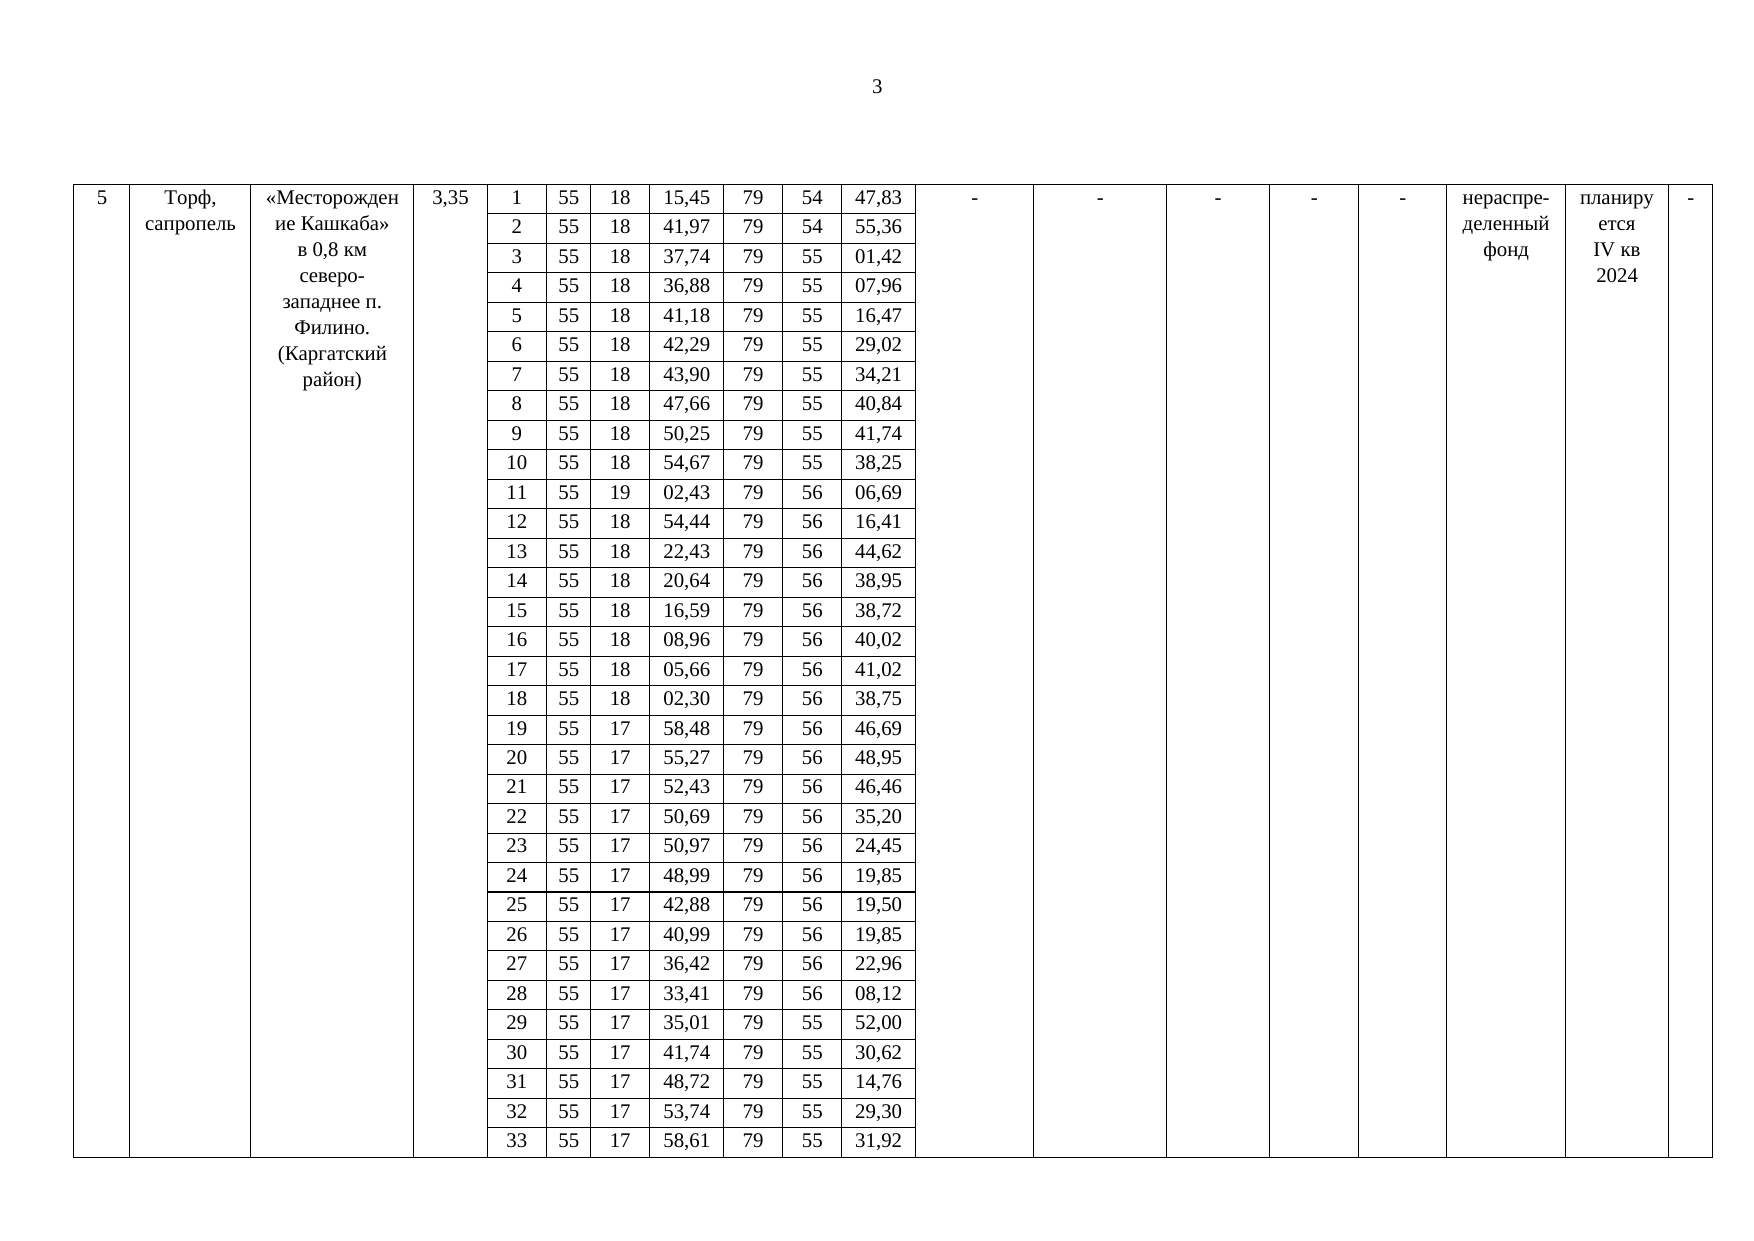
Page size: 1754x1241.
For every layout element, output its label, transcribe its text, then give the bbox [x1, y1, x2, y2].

table_cell 55 [547, 1069, 590, 1098]
table_cell 79 [724, 745, 782, 773]
table_cell 14,76 [842, 1069, 915, 1098]
table_cell 55 [783, 273, 841, 302]
table_cell 41,74 [650, 1040, 723, 1068]
table_cell 8 [488, 391, 546, 420]
table_cell 16,41 [842, 509, 915, 538]
table_cell 18 [591, 686, 649, 714]
table_cell 41,02 [842, 657, 915, 685]
table_cell 79 [724, 598, 782, 626]
table_cell 79 [724, 1099, 782, 1127]
table_cell 79 [724, 716, 782, 744]
table_cell 08,96 [650, 627, 723, 656]
table_cell 05,66 [650, 657, 723, 685]
table_cell 55 [783, 1010, 841, 1039]
table_cell 19 [591, 480, 649, 508]
table_cell 24,45 [842, 834, 915, 862]
table_cell 20,64 [650, 568, 723, 597]
table_cell 55 [547, 362, 590, 390]
table_cell 55 [783, 332, 841, 361]
table_cell 56 [783, 686, 841, 714]
table_cell 56 [783, 745, 841, 773]
table_cell 25 [488, 893, 546, 921]
table_cell 79 [724, 332, 782, 361]
table_cell 79 [724, 1069, 782, 1098]
table_cell 55 [547, 775, 590, 803]
table_cell 16,47 [842, 303, 915, 331]
table_cell 79 [724, 981, 782, 1009]
table_cell 56 [783, 834, 841, 862]
table_cell 55 [547, 273, 590, 302]
table_cell 18 [591, 568, 649, 597]
table_cell 55,27 [650, 745, 723, 773]
table_cell 47,66 [650, 391, 723, 420]
table_cell 18 [591, 539, 649, 567]
table_cell 01,42 [842, 244, 915, 272]
table_cell 56 [783, 568, 841, 597]
table_cell 55 [547, 1040, 590, 1068]
table_header 79 [724, 185, 782, 213]
table_cell 41,74 [842, 421, 915, 449]
table_header Торф, сапропель [130, 185, 250, 1157]
table_cell 79 [724, 657, 782, 685]
table_cell 38,25 [842, 450, 915, 479]
table_cell 02,43 [650, 480, 723, 508]
table_cell 06,69 [842, 480, 915, 508]
table_cell 79 [724, 863, 782, 891]
table_header 47,83 [842, 185, 915, 213]
table_cell 55 [547, 332, 590, 361]
table_cell 38,95 [842, 568, 915, 597]
table_cell 48,95 [842, 745, 915, 773]
table_cell 53,74 [650, 1099, 723, 1127]
table_cell 55 [547, 244, 590, 272]
table_cell 17 [488, 657, 546, 685]
table_cell 10 [488, 450, 546, 479]
table_cell 36,88 [650, 273, 723, 302]
table_cell 41,18 [650, 303, 723, 331]
table_cell 56 [783, 509, 841, 538]
table_cell 56 [783, 893, 841, 921]
table_cell 29,30 [842, 1099, 915, 1127]
table_cell 79 [724, 951, 782, 980]
table_cell 24 [488, 863, 546, 891]
table_header - [1034, 185, 1166, 1157]
table_cell 2 [488, 214, 546, 243]
table_cell 18 [591, 509, 649, 538]
table_cell 55 [547, 598, 590, 626]
table_cell 52,43 [650, 775, 723, 803]
table_cell 17 [591, 1099, 649, 1127]
table_cell 56 [783, 951, 841, 980]
table_cell 55 [547, 686, 590, 714]
table_cell 56 [783, 539, 841, 567]
table_cell 30 [488, 1040, 546, 1068]
table_cell 55 [547, 480, 590, 508]
table_cell 79 [724, 1040, 782, 1068]
table_cell 48,99 [650, 863, 723, 891]
table_cell 19,85 [842, 863, 915, 891]
table_cell 29,02 [842, 332, 915, 361]
table_cell 43,90 [650, 362, 723, 390]
table_cell 54 [783, 214, 841, 243]
table_cell 79 [724, 362, 782, 390]
table_cell 79 [724, 421, 782, 449]
table_cell 17 [591, 1128, 649, 1157]
table_cell 56 [783, 922, 841, 950]
table_cell 55 [783, 362, 841, 390]
table_cell 79 [724, 214, 782, 243]
table_cell 28 [488, 981, 546, 1009]
table_cell 55 [547, 716, 590, 744]
table_cell 79 [724, 1010, 782, 1039]
table_cell 56 [783, 804, 841, 832]
table_cell 55 [783, 1128, 841, 1157]
table_cell 21 [488, 775, 546, 803]
table_cell 56 [783, 863, 841, 891]
table_cell 79 [724, 686, 782, 714]
table_cell 54,67 [650, 450, 723, 479]
table_cell 55 [547, 568, 590, 597]
table_header 1 [488, 185, 546, 213]
table_header 54 [783, 185, 841, 213]
table_cell 55 [547, 1010, 590, 1039]
table_cell 18 [591, 303, 649, 331]
table_cell 33 [488, 1128, 546, 1157]
table_cell 55 [783, 421, 841, 449]
table_cell 55 [547, 657, 590, 685]
table_cell 31,92 [842, 1128, 915, 1157]
table_cell 55 [783, 1069, 841, 1098]
table_cell 55 [783, 450, 841, 479]
table_cell 44,62 [842, 539, 915, 567]
table_cell 18 [591, 421, 649, 449]
table_cell 55 [547, 421, 590, 449]
table_cell 40,84 [842, 391, 915, 420]
table_cell 79 [724, 509, 782, 538]
table_cell 46,69 [842, 716, 915, 744]
table_cell 18 [591, 450, 649, 479]
table_cell 07,96 [842, 273, 915, 302]
table_cell 50,25 [650, 421, 723, 449]
table_cell 29 [488, 1010, 546, 1039]
table_cell 79 [724, 922, 782, 950]
table_cell 55 [547, 627, 590, 656]
table_cell 40,02 [842, 627, 915, 656]
table_cell 31 [488, 1069, 546, 1098]
table_cell 19,50 [842, 893, 915, 921]
table_cell 79 [724, 480, 782, 508]
table_cell 36,42 [650, 951, 723, 980]
table_cell 5 [488, 303, 546, 331]
table_cell 79 [724, 568, 782, 597]
table_cell 55 [547, 981, 590, 1009]
table_cell 22 [488, 804, 546, 832]
table_cell 32 [488, 1099, 546, 1127]
table_cell 35,01 [650, 1010, 723, 1039]
table_cell 55 [547, 804, 590, 832]
table_header «Месторождение Кашкаба» в 0,8 км северо-западнее п. Филино. (Каргатский район) [251, 185, 413, 1157]
table_header - [916, 185, 1033, 1157]
table_cell 54,44 [650, 509, 723, 538]
table_cell 17 [591, 981, 649, 1009]
table_cell 33,41 [650, 981, 723, 1009]
table_cell 18 [591, 657, 649, 685]
table_cell 56 [783, 981, 841, 1009]
table_header 55 [547, 185, 590, 213]
table_cell 50,69 [650, 804, 723, 832]
table_cell 56 [783, 716, 841, 744]
table_header 5 [74, 185, 129, 1157]
table_cell 79 [724, 627, 782, 656]
table_header - [1669, 185, 1712, 1157]
table_cell 58,61 [650, 1128, 723, 1157]
table_cell 79 [724, 775, 782, 803]
table_cell 56 [783, 657, 841, 685]
table_cell 17 [591, 951, 649, 980]
table_cell 18 [591, 627, 649, 656]
table_cell 79 [724, 539, 782, 567]
table_cell 38,75 [842, 686, 915, 714]
table_cell 55 [547, 922, 590, 950]
table_cell 55 [547, 1128, 590, 1157]
table_cell 41,97 [650, 214, 723, 243]
table_cell 11 [488, 480, 546, 508]
table_cell 50,97 [650, 834, 723, 862]
table_cell 79 [724, 391, 782, 420]
table_cell 55 [547, 214, 590, 243]
table_cell 19 [488, 716, 546, 744]
table_header 15,45 [650, 185, 723, 213]
table_cell 55 [547, 745, 590, 773]
table_cell 16 [488, 627, 546, 656]
table_cell 22,43 [650, 539, 723, 567]
table_cell 15 [488, 598, 546, 626]
table_cell 18 [591, 362, 649, 390]
table_cell 18 [591, 332, 649, 361]
table_cell 17 [591, 745, 649, 773]
table_cell 4 [488, 273, 546, 302]
table_cell 55 [547, 303, 590, 331]
table_cell 17 [591, 804, 649, 832]
table_header - [1270, 185, 1358, 1157]
table_cell 79 [724, 273, 782, 302]
table_cell 3 [488, 244, 546, 272]
table_cell 22,96 [842, 951, 915, 980]
table_cell 79 [724, 303, 782, 331]
table_header нераспре-деленный фонд [1447, 185, 1565, 1157]
table_cell 9 [488, 421, 546, 449]
table_header планируется IV кв 2024 [1566, 185, 1668, 1157]
table_cell 42,29 [650, 332, 723, 361]
table_cell 14 [488, 568, 546, 597]
table_cell 79 [724, 893, 782, 921]
table_cell 48,72 [650, 1069, 723, 1098]
table_cell 17 [591, 863, 649, 891]
table_cell 79 [724, 450, 782, 479]
table_cell 7 [488, 362, 546, 390]
table_header - [1167, 185, 1269, 1157]
table_cell 55 [783, 303, 841, 331]
table_cell 55 [547, 391, 590, 420]
table_cell 23 [488, 834, 546, 862]
table_cell 58,48 [650, 716, 723, 744]
table_cell 55 [547, 539, 590, 567]
table_cell 56 [783, 627, 841, 656]
table_cell 18 [488, 686, 546, 714]
table_cell 56 [783, 775, 841, 803]
table_cell 08,12 [842, 981, 915, 1009]
table_cell 26 [488, 922, 546, 950]
table_cell 79 [724, 834, 782, 862]
table_header - [1359, 185, 1446, 1157]
table_cell 17 [591, 1010, 649, 1039]
table_cell 19,85 [842, 922, 915, 950]
table_cell 55 [547, 863, 590, 891]
table_cell 18 [591, 391, 649, 420]
table_cell 17 [591, 922, 649, 950]
table_cell 38,72 [842, 598, 915, 626]
table_cell 18 [591, 273, 649, 302]
table_cell 79 [724, 244, 782, 272]
table_cell 56 [783, 598, 841, 626]
table_cell 55 [783, 1040, 841, 1068]
table_cell 55 [783, 391, 841, 420]
table_cell 17 [591, 893, 649, 921]
table_cell 55 [783, 1099, 841, 1127]
table_cell 55 [547, 1099, 590, 1127]
table_cell 79 [724, 1128, 782, 1157]
table_cell 17 [591, 716, 649, 744]
table_cell 55 [547, 951, 590, 980]
table_cell 55,36 [842, 214, 915, 243]
table_cell 30,62 [842, 1040, 915, 1068]
table_cell 16,59 [650, 598, 723, 626]
table_cell 56 [783, 480, 841, 508]
table_cell 79 [724, 804, 782, 832]
table_cell 34,21 [842, 362, 915, 390]
table_cell 35,20 [842, 804, 915, 832]
table_cell 27 [488, 951, 546, 980]
table_cell 37,74 [650, 244, 723, 272]
table_cell 42,88 [650, 893, 723, 921]
table_cell 55 [547, 450, 590, 479]
table_cell 17 [591, 775, 649, 803]
table_header 18 [591, 185, 649, 213]
table_cell 17 [591, 834, 649, 862]
table_cell 18 [591, 598, 649, 626]
table_cell 17 [591, 1040, 649, 1068]
table_cell 46,46 [842, 775, 915, 803]
table_cell 18 [591, 244, 649, 272]
table_cell 55 [547, 893, 590, 921]
table_cell 12 [488, 509, 546, 538]
table_cell 52,00 [842, 1010, 915, 1039]
table_cell 40,99 [650, 922, 723, 950]
table_cell 20 [488, 745, 546, 773]
table_cell 55 [547, 834, 590, 862]
table_cell 13 [488, 539, 546, 567]
table_cell 18 [591, 214, 649, 243]
table_cell 55 [783, 244, 841, 272]
table_header 3,35 [414, 185, 487, 1157]
table_cell 55 [547, 509, 590, 538]
table_cell 6 [488, 332, 546, 361]
table_cell 02,30 [650, 686, 723, 714]
table_cell 17 [591, 1069, 649, 1098]
